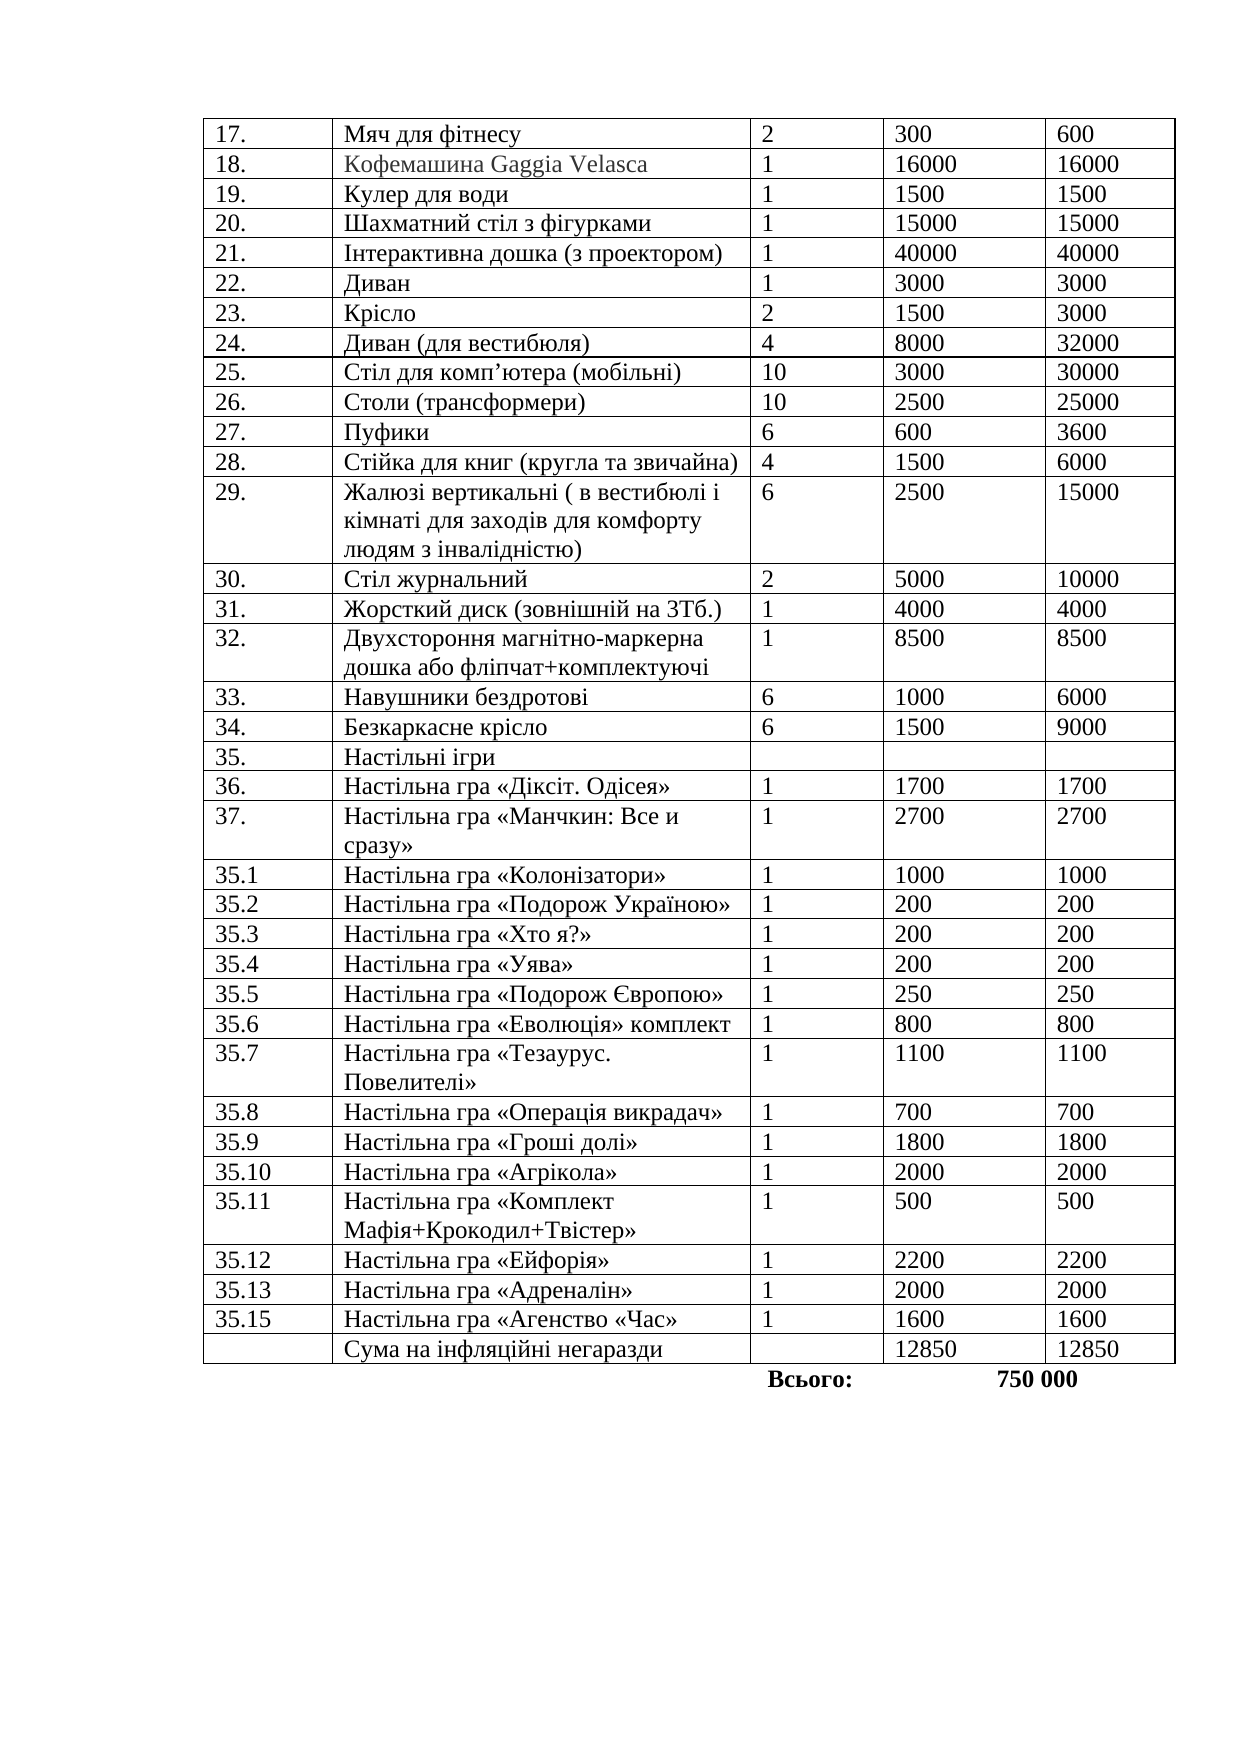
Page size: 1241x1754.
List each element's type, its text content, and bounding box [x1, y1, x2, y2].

table_cell 1800 [884, 1127, 1045, 1156]
table_cell Кулер для води [333, 179, 750, 207]
table_cell 1 [751, 1275, 883, 1303]
table_cell 1500 [884, 712, 1045, 741]
table_cell 12850 [1046, 1334, 1174, 1363]
table_cell [751, 1334, 883, 1363]
table_cell Диван (для вестибюля) [333, 328, 750, 356]
table_cell 1 [751, 1186, 883, 1244]
table_cell 2500 [884, 387, 1045, 416]
table_cell 1500 [884, 447, 1045, 476]
table_cell 600 [884, 417, 1045, 446]
table_cell 35.3 [204, 919, 332, 948]
table_cell 500 [884, 1186, 1045, 1244]
table_cell Навушники бездротові [333, 682, 750, 711]
table_cell 6 [751, 712, 883, 741]
table_cell Настільні ігри [333, 742, 750, 770]
table_cell Стіл для комп’ютера (мобільні) [333, 358, 750, 386]
table_cell 17. [204, 119, 332, 148]
table_cell 8000 [884, 328, 1045, 356]
table_cell 1 [751, 238, 883, 267]
table_cell [884, 742, 1045, 770]
table_cell 10 [751, 358, 883, 386]
table_cell 1 [751, 1245, 883, 1274]
table_cell 18. [204, 149, 332, 178]
table_cell 35.15 [204, 1305, 332, 1333]
table_cell 27. [204, 417, 332, 446]
table_cell 3000 [1046, 298, 1174, 327]
table_cell 1100 [1046, 1039, 1174, 1096]
table_cell 1000 [884, 682, 1045, 711]
table_cell Столи (трансформери) [333, 387, 750, 416]
table_cell 2500 [884, 477, 1045, 563]
table_cell Стійка для книг (кругла та звичайна) [333, 447, 750, 476]
table_cell 8500 [1046, 624, 1174, 681]
table_cell 35. [204, 742, 332, 770]
table_cell 4000 [1046, 594, 1174, 622]
table_cell Настільна гра «Адреналін» [333, 1275, 750, 1303]
table_cell 34. [204, 712, 332, 741]
table_cell 1600 [884, 1305, 1045, 1333]
table_cell 200 [1046, 919, 1174, 948]
table_cell Настільна гра «Уява» [333, 949, 750, 978]
table_cell 1 [751, 919, 883, 948]
table_cell 700 [1046, 1097, 1174, 1126]
table_cell 1100 [884, 1039, 1045, 1096]
table_cell Настільна гра «Діксіт. Одісея» [333, 771, 750, 800]
table_cell 500 [1046, 1186, 1174, 1244]
table_cell 35.4 [204, 949, 332, 978]
table_cell 2200 [884, 1245, 1045, 1274]
table_cell 1800 [1046, 1127, 1174, 1156]
table_cell Настільна гра «Колонізатори» [333, 860, 750, 888]
table_cell 1 [751, 860, 883, 888]
table_cell 29. [204, 477, 332, 563]
table_cell 6 [751, 477, 883, 563]
table_cell Настільна гра «Агенство «Час» [333, 1305, 750, 1333]
table_cell 6 [751, 682, 883, 711]
table_cell 1 [751, 801, 883, 859]
table_cell 1 [751, 179, 883, 207]
table_cell 200 [1046, 890, 1174, 918]
table_cell 35.13 [204, 1275, 332, 1303]
table_cell 1 [751, 949, 883, 978]
table_cell 35.8 [204, 1097, 332, 1126]
table_cell 250 [1046, 979, 1174, 1008]
table_cell 200 [884, 949, 1045, 978]
table_cell Безкаркасне крісло [333, 712, 750, 741]
table_cell 1 [751, 1157, 883, 1185]
table_cell 6 [751, 417, 883, 446]
table_cell 10000 [1046, 564, 1174, 593]
table_cell Диван [333, 268, 750, 297]
table_cell Настільна гра «Подорож Європою» [333, 979, 750, 1008]
table_cell 250 [884, 979, 1045, 1008]
table_cell 31. [204, 594, 332, 622]
table_cell 2000 [1046, 1157, 1174, 1185]
table_cell Настільна гра «Операція викрадач» [333, 1097, 750, 1126]
table_cell 1 [751, 1127, 883, 1156]
table_cell 21. [204, 238, 332, 267]
table_cell 1500 [884, 298, 1045, 327]
table_cell 1 [751, 594, 883, 622]
table_cell Настільна гра «Комплект Мафія+Крокодил+Твістер» [333, 1186, 750, 1244]
table_cell Пуфики [333, 417, 750, 446]
table_cell 15000 [884, 209, 1045, 237]
text Всього: 750 000 [177, 1364, 1116, 1393]
table_cell 37. [204, 801, 332, 859]
table_cell 16000 [884, 149, 1045, 178]
table_cell 1 [751, 1097, 883, 1126]
table_cell Настільна гра «Подорож Україною» [333, 890, 750, 918]
table_cell 700 [884, 1097, 1045, 1126]
table_cell 1 [751, 624, 883, 681]
table_cell 2000 [884, 1275, 1045, 1303]
table_cell 25000 [1046, 387, 1174, 416]
table_cell 22. [204, 268, 332, 297]
table_cell 6000 [1046, 682, 1174, 711]
table_cell 4 [751, 447, 883, 476]
table_cell 33. [204, 682, 332, 711]
table_cell 2 [751, 564, 883, 593]
table_cell [751, 742, 883, 770]
table_cell 32000 [1046, 328, 1174, 356]
table_cell 10 [751, 387, 883, 416]
table_cell 40000 [1046, 238, 1174, 267]
table_cell Сума на інфляційні негаразди [333, 1334, 750, 1363]
table_cell 28. [204, 447, 332, 476]
table_cell 3000 [884, 268, 1045, 297]
table_cell 3600 [1046, 417, 1174, 446]
table_cell 15000 [1046, 477, 1174, 563]
table_cell Крісло [333, 298, 750, 327]
table_cell 800 [1046, 1009, 1174, 1037]
table_cell Інтерактивна дошка (з проектором) [333, 238, 750, 267]
table_cell 2200 [1046, 1245, 1174, 1274]
table_cell 1500 [1046, 179, 1174, 207]
table_cell 24. [204, 328, 332, 356]
table_cell Мяч для фітнесу [333, 119, 750, 148]
table_cell 36. [204, 771, 332, 800]
table_cell Шахматний стіл з фігурками [333, 209, 750, 237]
table_cell 35.5 [204, 979, 332, 1008]
table_cell 26. [204, 387, 332, 416]
table_cell 1700 [1046, 771, 1174, 800]
table_cell 1700 [884, 771, 1045, 800]
table_cell 1 [751, 149, 883, 178]
table_cell 25. [204, 358, 332, 386]
table_cell 1 [751, 890, 883, 918]
table_cell Настільна гра «Хто я?» [333, 919, 750, 948]
table_cell 600 [1046, 119, 1174, 148]
table_cell 30. [204, 564, 332, 593]
table_cell Стіл журнальний [333, 564, 750, 593]
table_cell 35.9 [204, 1127, 332, 1156]
table_cell 2000 [1046, 1275, 1174, 1303]
table_cell 1 [751, 979, 883, 1008]
table_cell 35.10 [204, 1157, 332, 1185]
table_cell 30000 [1046, 358, 1174, 386]
table_cell Кофемашина Gaggia Velasca [333, 149, 750, 178]
table_cell 200 [1046, 949, 1174, 978]
table_cell 1 [751, 1305, 883, 1333]
table_cell 1 [751, 1009, 883, 1037]
table_cell 1600 [1046, 1305, 1174, 1333]
table_cell 9000 [1046, 712, 1174, 741]
table_cell 300 [884, 119, 1045, 148]
table_cell 35.11 [204, 1186, 332, 1244]
table_cell 1000 [884, 860, 1045, 888]
table_cell 3000 [884, 358, 1045, 386]
table_cell Жорсткий диск (зовнішній на 3Тб.) [333, 594, 750, 622]
table_cell 23. [204, 298, 332, 327]
table_cell 2000 [884, 1157, 1045, 1185]
table_cell 15000 [1046, 209, 1174, 237]
table_cell 2 [751, 119, 883, 148]
table_cell 20. [204, 209, 332, 237]
table_cell 800 [884, 1009, 1045, 1037]
table_cell 35.7 [204, 1039, 332, 1096]
table_cell 16000 [1046, 149, 1174, 178]
table_cell 3000 [1046, 268, 1174, 297]
table_cell 19. [204, 179, 332, 207]
table_cell 1 [751, 1039, 883, 1096]
table_cell 40000 [884, 238, 1045, 267]
table_cell 35.12 [204, 1245, 332, 1274]
table_cell Настільна гра «Манчкин: Все и сразу» [333, 801, 750, 859]
table_cell 8500 [884, 624, 1045, 681]
table_cell 1000 [1046, 860, 1174, 888]
table_cell 200 [884, 919, 1045, 948]
table_cell 35.1 [204, 860, 332, 888]
table_cell [1046, 742, 1174, 770]
table_cell 1500 [884, 179, 1045, 207]
table_cell 2700 [884, 801, 1045, 859]
table_cell 200 [884, 890, 1045, 918]
table_cell Двухстороння магнітно-маркерна дошка або фліпчат+комплектуючі [333, 624, 750, 681]
table_cell 6000 [1046, 447, 1174, 476]
table_cell 35.2 [204, 890, 332, 918]
table_cell 2700 [1046, 801, 1174, 859]
table_cell 1 [751, 209, 883, 237]
table_cell 32. [204, 624, 332, 681]
table_cell 4000 [884, 594, 1045, 622]
table_cell 5000 [884, 564, 1045, 593]
table_cell 1 [751, 268, 883, 297]
table_cell Жалюзі вертикальні ( в вестибюлі і кімнаті для заходів для комфорту людям з інвалідністю) [333, 477, 750, 563]
table_cell 12850 [884, 1334, 1045, 1363]
table_cell Настільна гра «Тезаурус. Повелителі» [333, 1039, 750, 1096]
table_cell Настільна гра «Гроші долі» [333, 1127, 750, 1156]
table_cell Настільна гра «Еволюція» комплект [333, 1009, 750, 1037]
table_cell 1 [751, 771, 883, 800]
table_cell 4 [751, 328, 883, 356]
table_cell [204, 1334, 332, 1363]
table_cell 35.6 [204, 1009, 332, 1037]
table_cell 2 [751, 298, 883, 327]
table_cell Настільна гра «Ейфорія» [333, 1245, 750, 1274]
table_cell Настільна гра «Агрікола» [333, 1157, 750, 1185]
